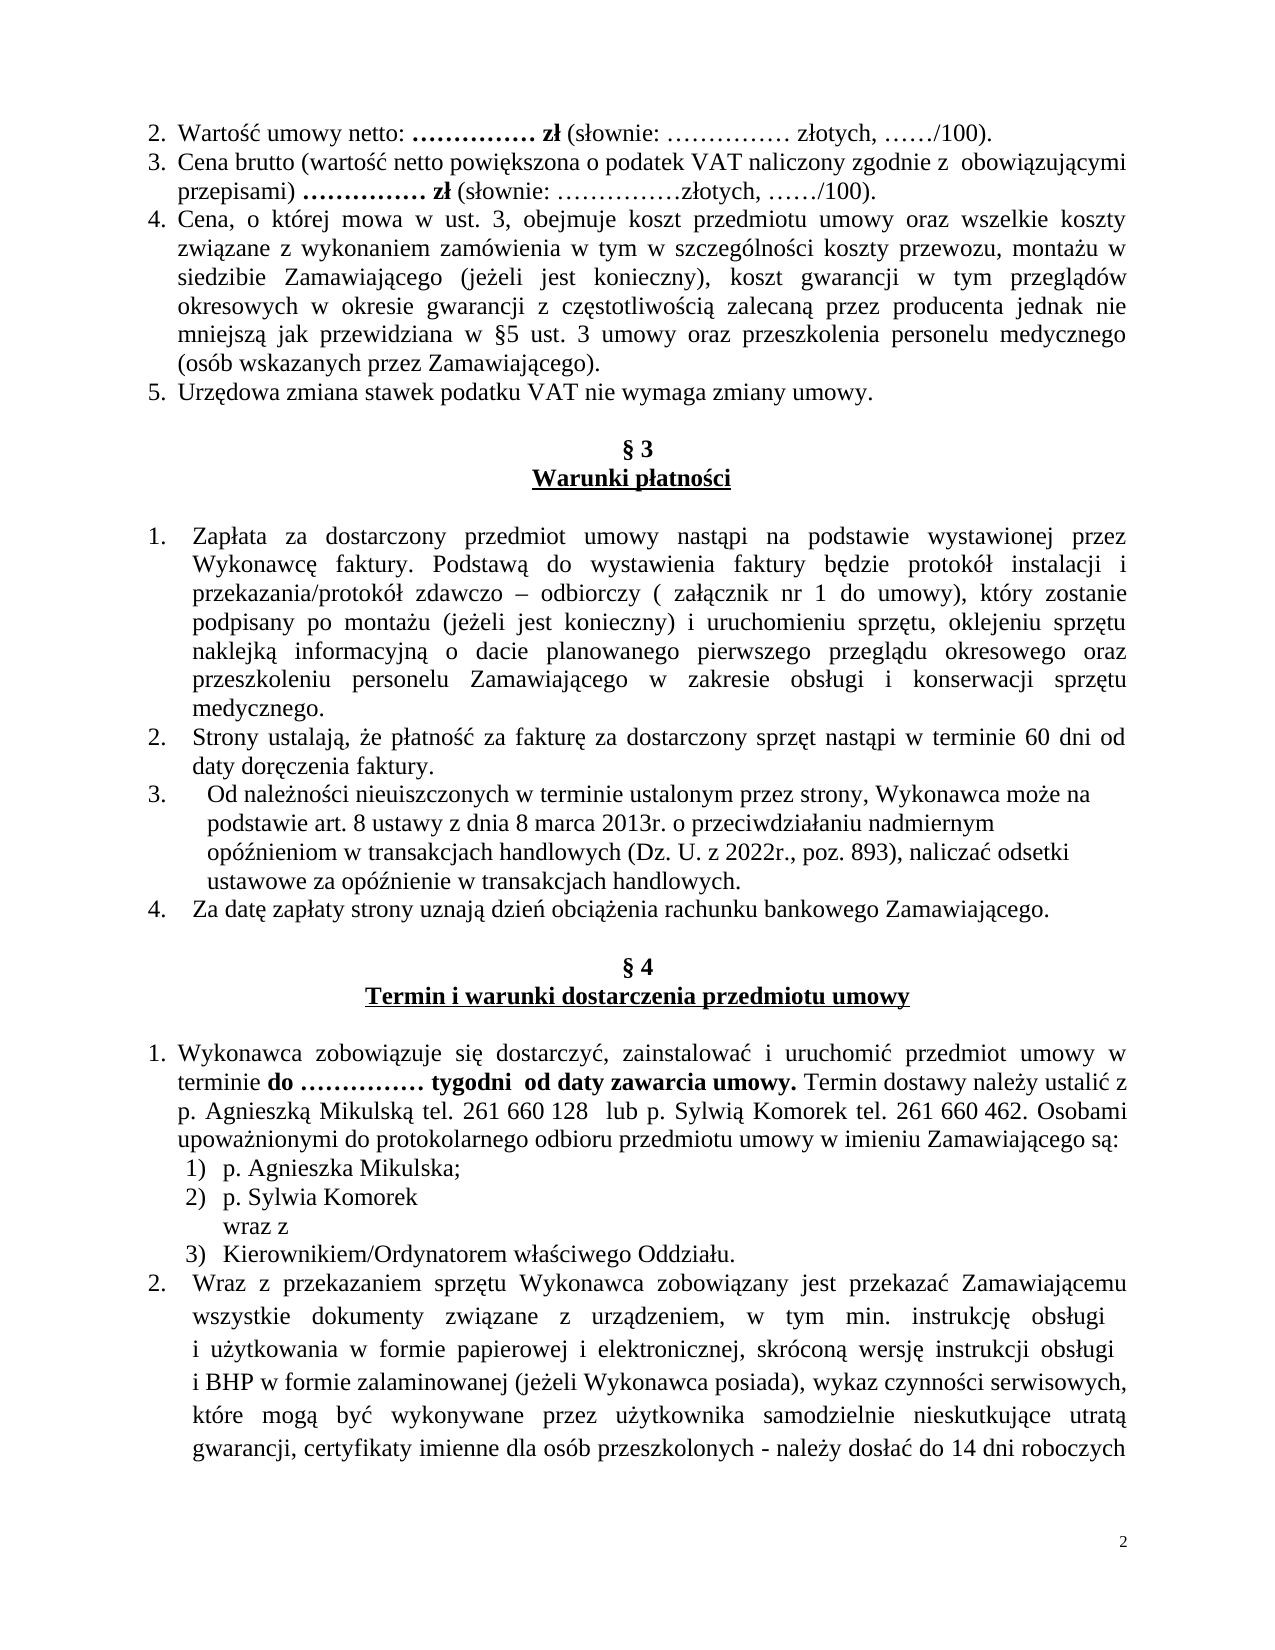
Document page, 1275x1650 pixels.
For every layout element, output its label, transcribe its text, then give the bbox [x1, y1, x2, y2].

list Strony ustalają, że płatność za fakturę za dostarczony sprzęt nastąpi w terminie 60 dni od daty doręczenia faktury. [148, 722, 1127, 779]
list Zapłata za dostarczony przedmiot umowy nastąpi na podstawie wystawionej przez Wykonawcę faktury. Podstawą do wystawienia faktury będzie protokół instalacji i przekazania/protokół zdawczo – odbiorczy ( załącznik nr 1 do umowy), który zostanie podpisany po montażu (jeżeli jest konieczny) i uruchomieniu sprzętu, oklejeniu sprzętu naklejką informacyjną o dacie planowanego pierwszego przeglądu okresowego oraz przeszkoleniu personelu Zamawiającego w zakresie obsługi i konserwacji sprzętu medycznego. [148, 521, 1127, 722]
list Cena brutto (wartość netto powiększona o podatek VAT naliczony zgodnie z obowiązującymi przepisami) …………… zł (słownie: ……………złotych, ……/100). [148, 147, 1127, 204]
list Urzędowa zmiana stawek podatku VAT nie wymaga zmiany umowy. [148, 377, 1127, 406]
text wraz z [148, 1211, 1127, 1239]
text Termin i warunki dostarczenia przedmiotu umowy [148, 981, 1127, 1009]
text Warunki płatności [192, 463, 1127, 492]
text § 4 [148, 952, 1127, 981]
list p. Agnieszka Mikulska; [185, 1153, 1127, 1182]
list Za datę zapłaty strony uznają dzień obciążenia rachunku bankowego Zamawiającego. [148, 894, 1127, 923]
list Kierownikiem/Ordynatorem właściwego Oddziału. [185, 1239, 1127, 1268]
list Wykonawca zobowiązuje się dostarczyć, zainstalować i uruchomić przedmiot umowy w terminie do …………… tygodni od daty zawarcia umowy. Termin dostawy należy ustalić z p. Agnieszką Mikulską tel. 261 660 128 lub p. Sylwią Komorek tel. 261 660 462. Osobami upoważnionymi do protokolarnego odbioru przedmiotu umowy w imieniu Zamawiającego są: [148, 1038, 1127, 1153]
list Od należności nieuiszczonych w terminie ustalonym przez strony, Wykonawca może na podstawie art. 8 ustawy z dnia 8 marca 2013r. o przeciwdziałaniu nadmiernym opóźnieniom w transakcjach handlowych (Dz. U. z 2022r., poz. 893), naliczać odsetki ustawowe za opóźnienie w transakcjach handlowych. [148, 779, 1127, 894]
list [148, 1268, 1127, 1462]
text § 3 [148, 434, 1127, 463]
list Wartość umowy netto: …………… zł (słownie: …………… złotych, ……/100). [148, 118, 1127, 147]
list p. Sylwia Komorek [185, 1182, 1127, 1211]
list Cena, o której mowa w ust. 3, obejmuje koszt przedmiotu umowy oraz wszelkie koszty związane z wykonaniem zamówienia w tym w szczególności koszty przewozu, montażu w siedzibie Zamawiającego (jeżeli jest konieczny), koszt gwarancji w tym przeglądów okresowych w okresie gwarancji z częstotliwością zalecaną przez producenta jednak nie mniejszą jak przewidziana w §5 ust. 3 umowy oraz przeszkolenia personelu medycznego (osób wskazanych przez Zamawiającego). [148, 204, 1127, 377]
